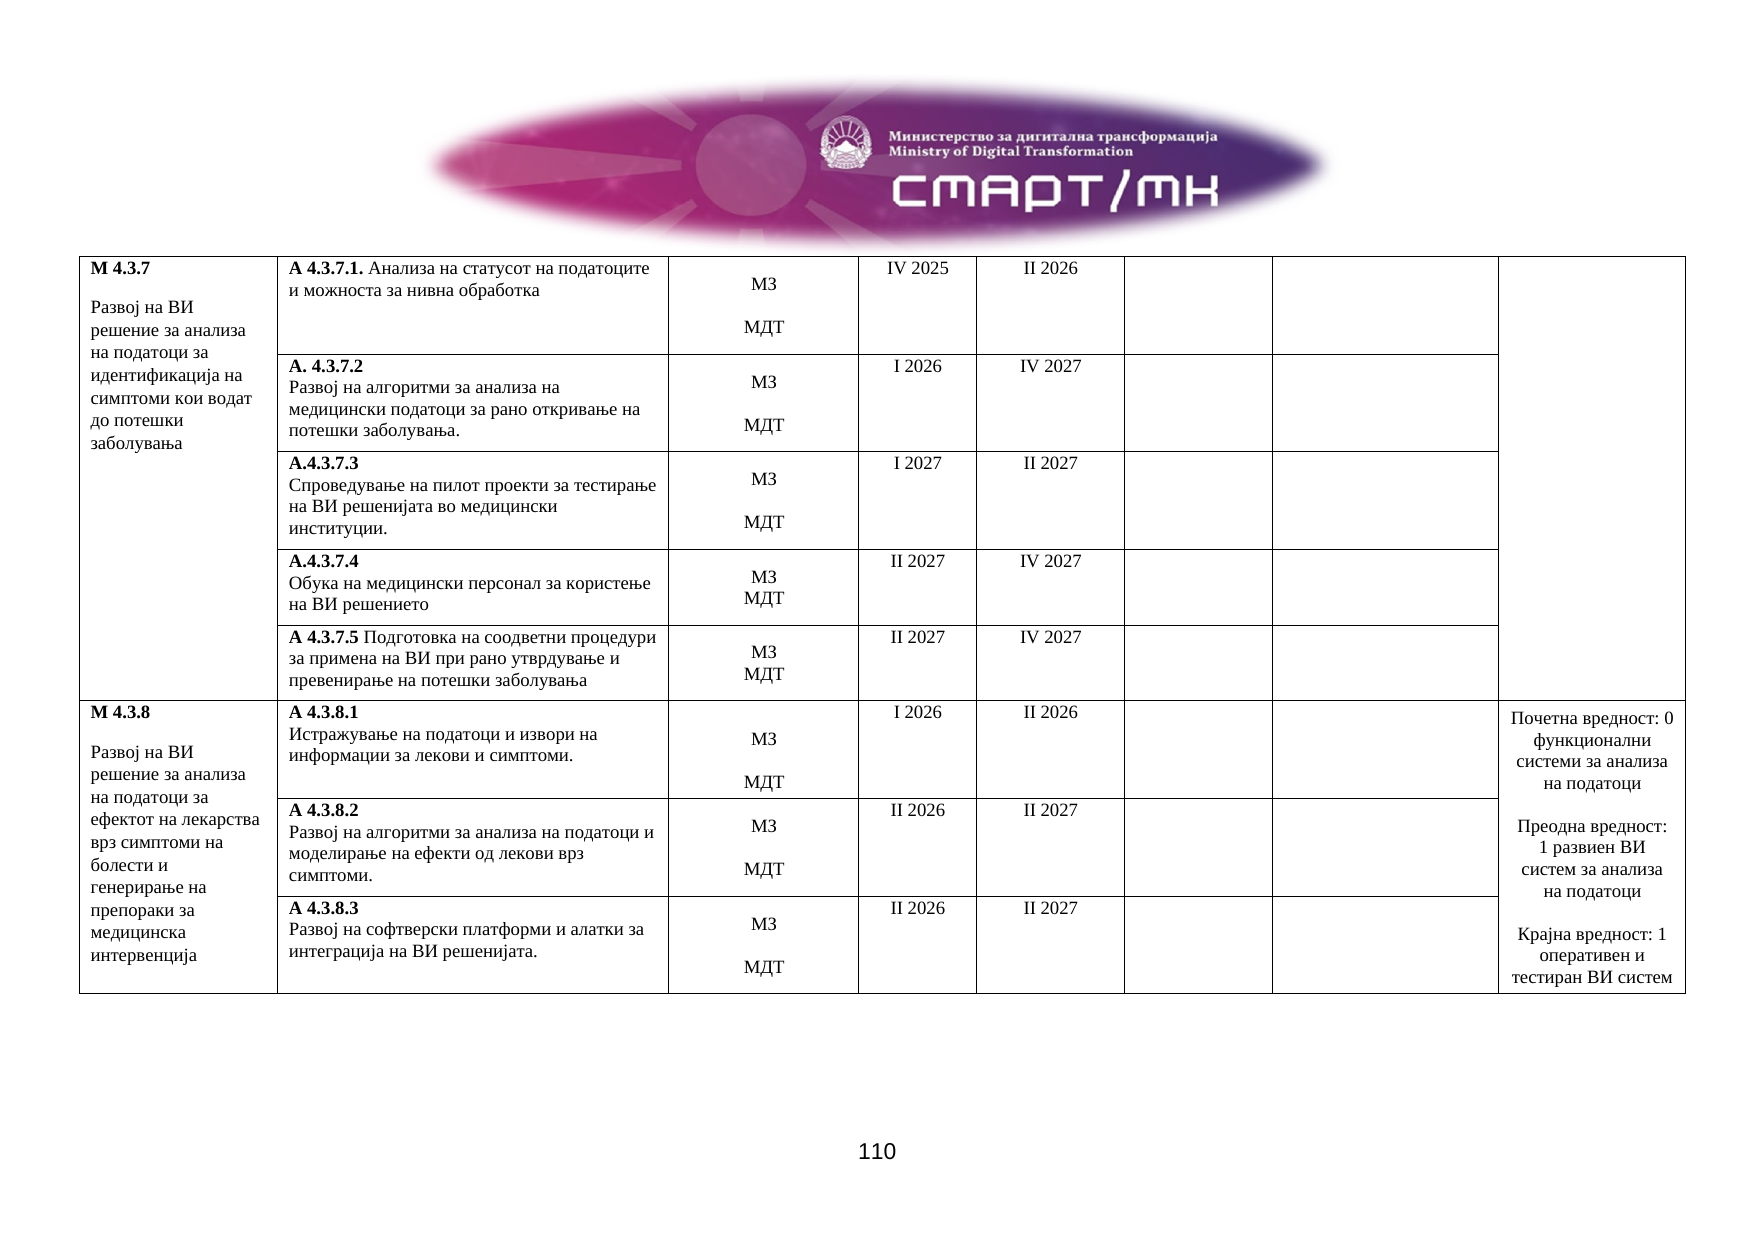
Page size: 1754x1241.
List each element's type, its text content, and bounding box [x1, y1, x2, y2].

table_cell М 4.3.8 Развој на ВИ решение за анализа на податоци за ефектот на лекарства врз симптоми на болести и генерирање на препораки за медицинска интервенција [80, 701, 277, 993]
table_cell А 4.3.8.2 Развој на алгоритми за анализа на податоци и моделирање на ефекти од лекови врз симптоми. [278, 799, 668, 896]
table_cell МЗ МДТ [669, 257, 858, 353]
table_cell A 4.3.7.5 Подготовка на соодветни процедури за примена на ВИ при рано утврдување и превенирање на потешки заболувања [278, 626, 668, 700]
table_cell [1273, 550, 1498, 624]
table_cell I 2026 [859, 701, 976, 798]
table_cell IV 2027 [977, 355, 1124, 451]
table_cell [1273, 701, 1498, 798]
table_cell [1125, 799, 1272, 896]
table_cell МЗ МДТ [669, 897, 858, 993]
table_cell [1125, 355, 1272, 451]
table_cell МЗ МДТ [669, 701, 858, 798]
table_cell [1125, 897, 1272, 993]
table_cell [1273, 452, 1498, 549]
table_cell Почетна вредност: 0 функционални системи за анализа на податоци Преодна вредност: 1 развиен ВИ систем за анализа на податоци Крајна вредност: 1 оперативен и тестиран ВИ систем со медицинска примена кој дава препораки на лекари [1499, 701, 1685, 993]
table_cell II 2026 [977, 701, 1124, 798]
table_cell I 2026 [859, 355, 976, 451]
table_cell I 2027 [859, 452, 976, 549]
table_cell М 4.3.7 Развој на ВИ решение за анализа на податоци за идентификација на симптоми кои водат до потешки заболувања [80, 257, 277, 700]
table_cell [1273, 897, 1498, 993]
table_cell IV 2027 [977, 550, 1124, 624]
table_cell [1125, 257, 1272, 353]
table_cell II 2027 [859, 626, 976, 700]
table_cell II 2026 [859, 799, 976, 896]
table_cell [1273, 355, 1498, 451]
table_cell [1125, 452, 1272, 549]
table_cell А.4.3.7.4 Обука на медицински персонал за користење на ВИ решението [278, 550, 668, 624]
picture [455, 102, 1300, 228]
table_cell МЗ МДТ [669, 355, 858, 451]
table_cell МЗ МДТ [669, 452, 858, 549]
table_cell IV 2027 [977, 626, 1124, 700]
table_cell [1499, 257, 1685, 700]
table_cell II 2027 [977, 799, 1124, 896]
table_cell МЗ МДТ [669, 550, 858, 624]
table_cell [1273, 626, 1498, 700]
table_cell II 2027 [977, 897, 1124, 993]
table_cell А.4.3.7.3 Спроведување на пилот проекти за тестирање на ВИ решенијата во медицински институции. [278, 452, 668, 549]
table_cell II 2026 [859, 897, 976, 993]
table_cell МЗ МДТ [669, 626, 858, 700]
table_cell II 2027 [977, 452, 1124, 549]
table_cell МЗ МДТ [669, 799, 858, 896]
table_cell II 2027 [859, 550, 976, 624]
table_cell А. 4.3.7.2 Развој на алгоритми за анализа на медицински податоци за рано откривање на потешки заболувања. [278, 355, 668, 451]
table_cell II 2026 [977, 257, 1124, 353]
table_cell [1125, 626, 1272, 700]
table_cell IV 2025 [859, 257, 976, 353]
table_cell [1125, 701, 1272, 798]
table_cell [1125, 550, 1272, 624]
table_cell [1273, 799, 1498, 896]
table_cell [1273, 257, 1498, 353]
table_cell А 4.3.7.1. Анализа на статусот на податоците и можноста за нивна обработка [278, 257, 668, 353]
table_cell А 4.3.8.1 Истражување на податоци и извори на информации за лекови и симптоми. [278, 701, 668, 798]
table_cell А 4.3.8.3 Развој на софтверски платформи и алатки за интеграција на ВИ решенијата. [278, 897, 668, 993]
